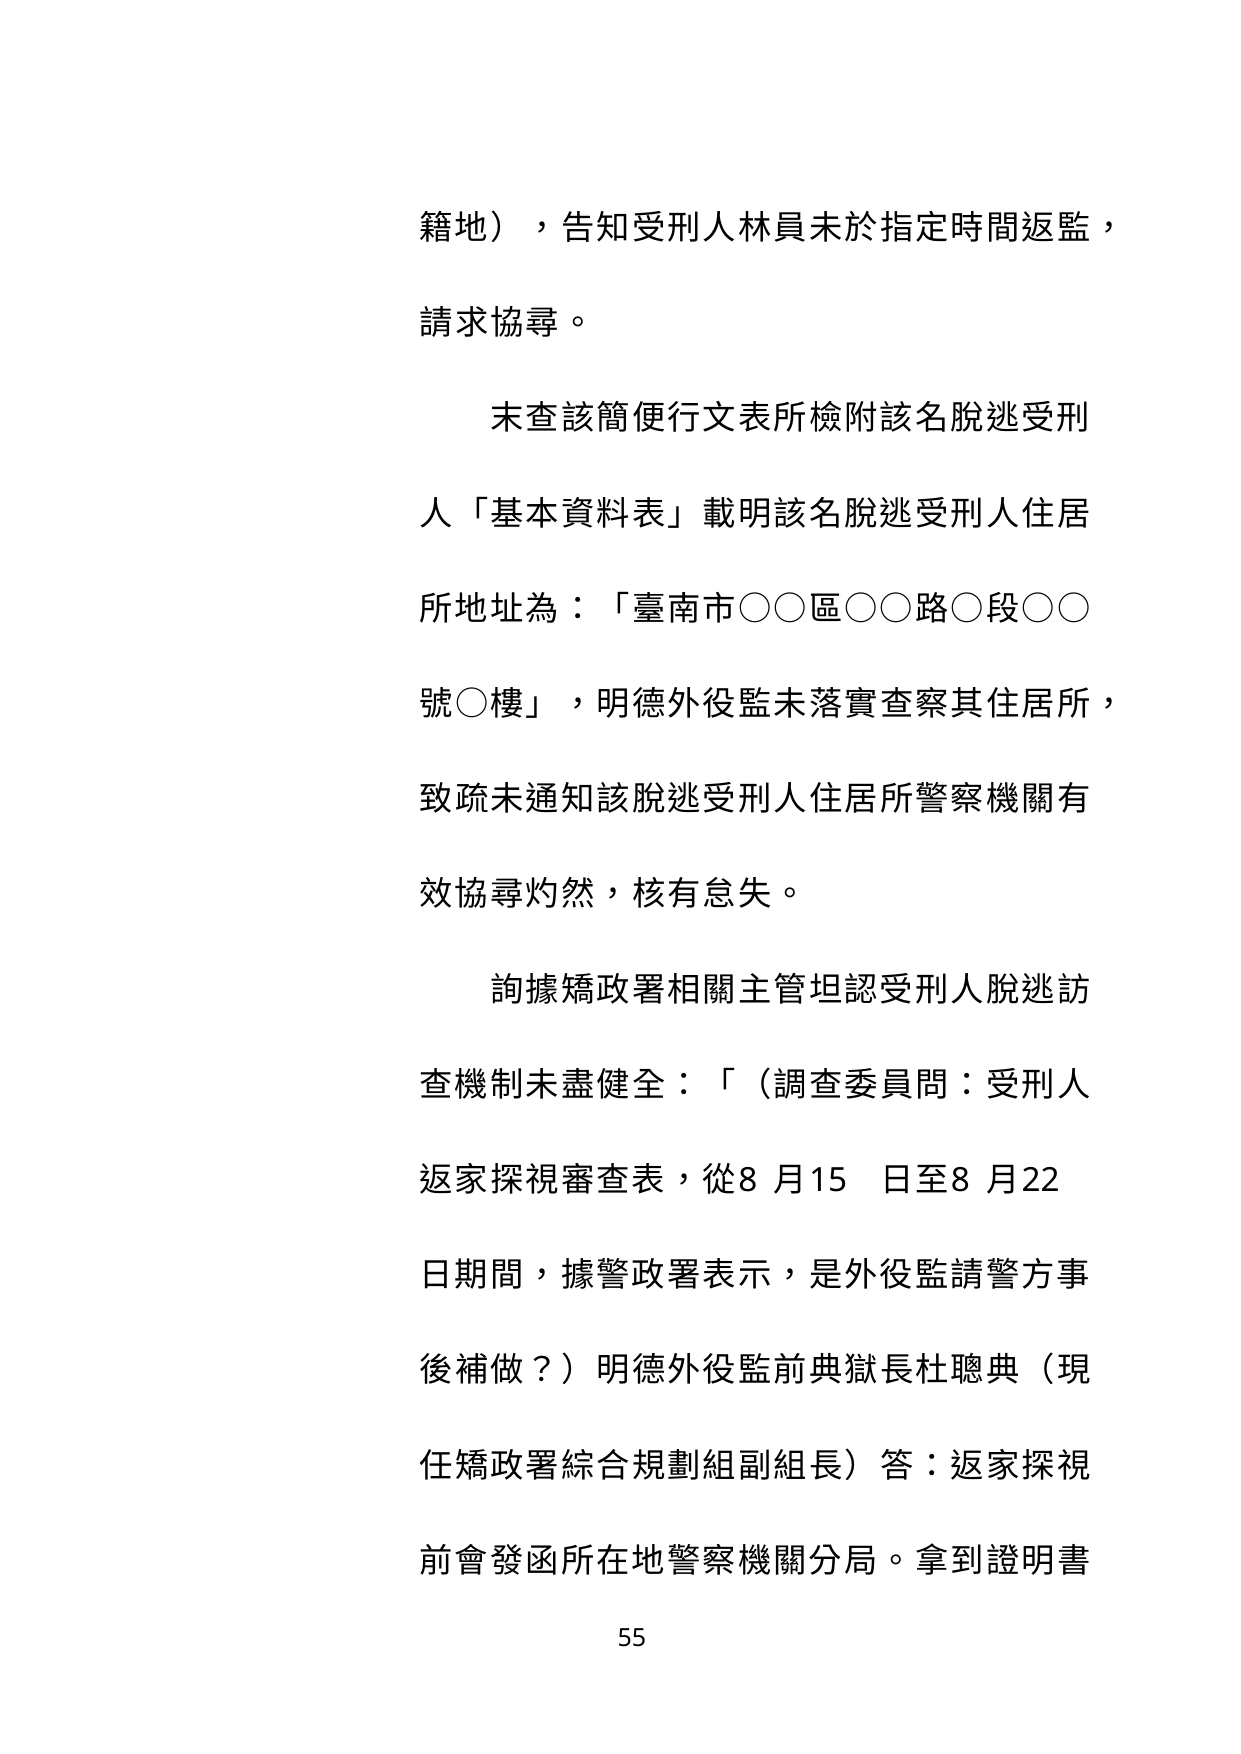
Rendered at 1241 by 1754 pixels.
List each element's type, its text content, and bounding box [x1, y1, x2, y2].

subtitle 次查林員未於指定期日內回監，明德外役監爰於111年8月15日傳真簡便行文表予高雄市政府警察局（下稱高雄市警察局）鳳山分局勤務指揮中心（受刑人探視親人設籍地）及臺南市警察局佳里分局（受刑人戶籍地），告知受刑人林員未於指定時間返監，請求協尋。 [384, 177, 1092, 368]
subtitle 末查該簡便行文表所檢附該名脫逃受刑人「基本資料表」載明該名脫逃受刑人住居所地址為：「臺南市○○區○○路○段○○號○樓」，明德外役監未落實查察其住居所，致疏未通知該脫逃受刑人住居所警察機關有效協尋灼然，核有怠失。 [384, 368, 1092, 939]
